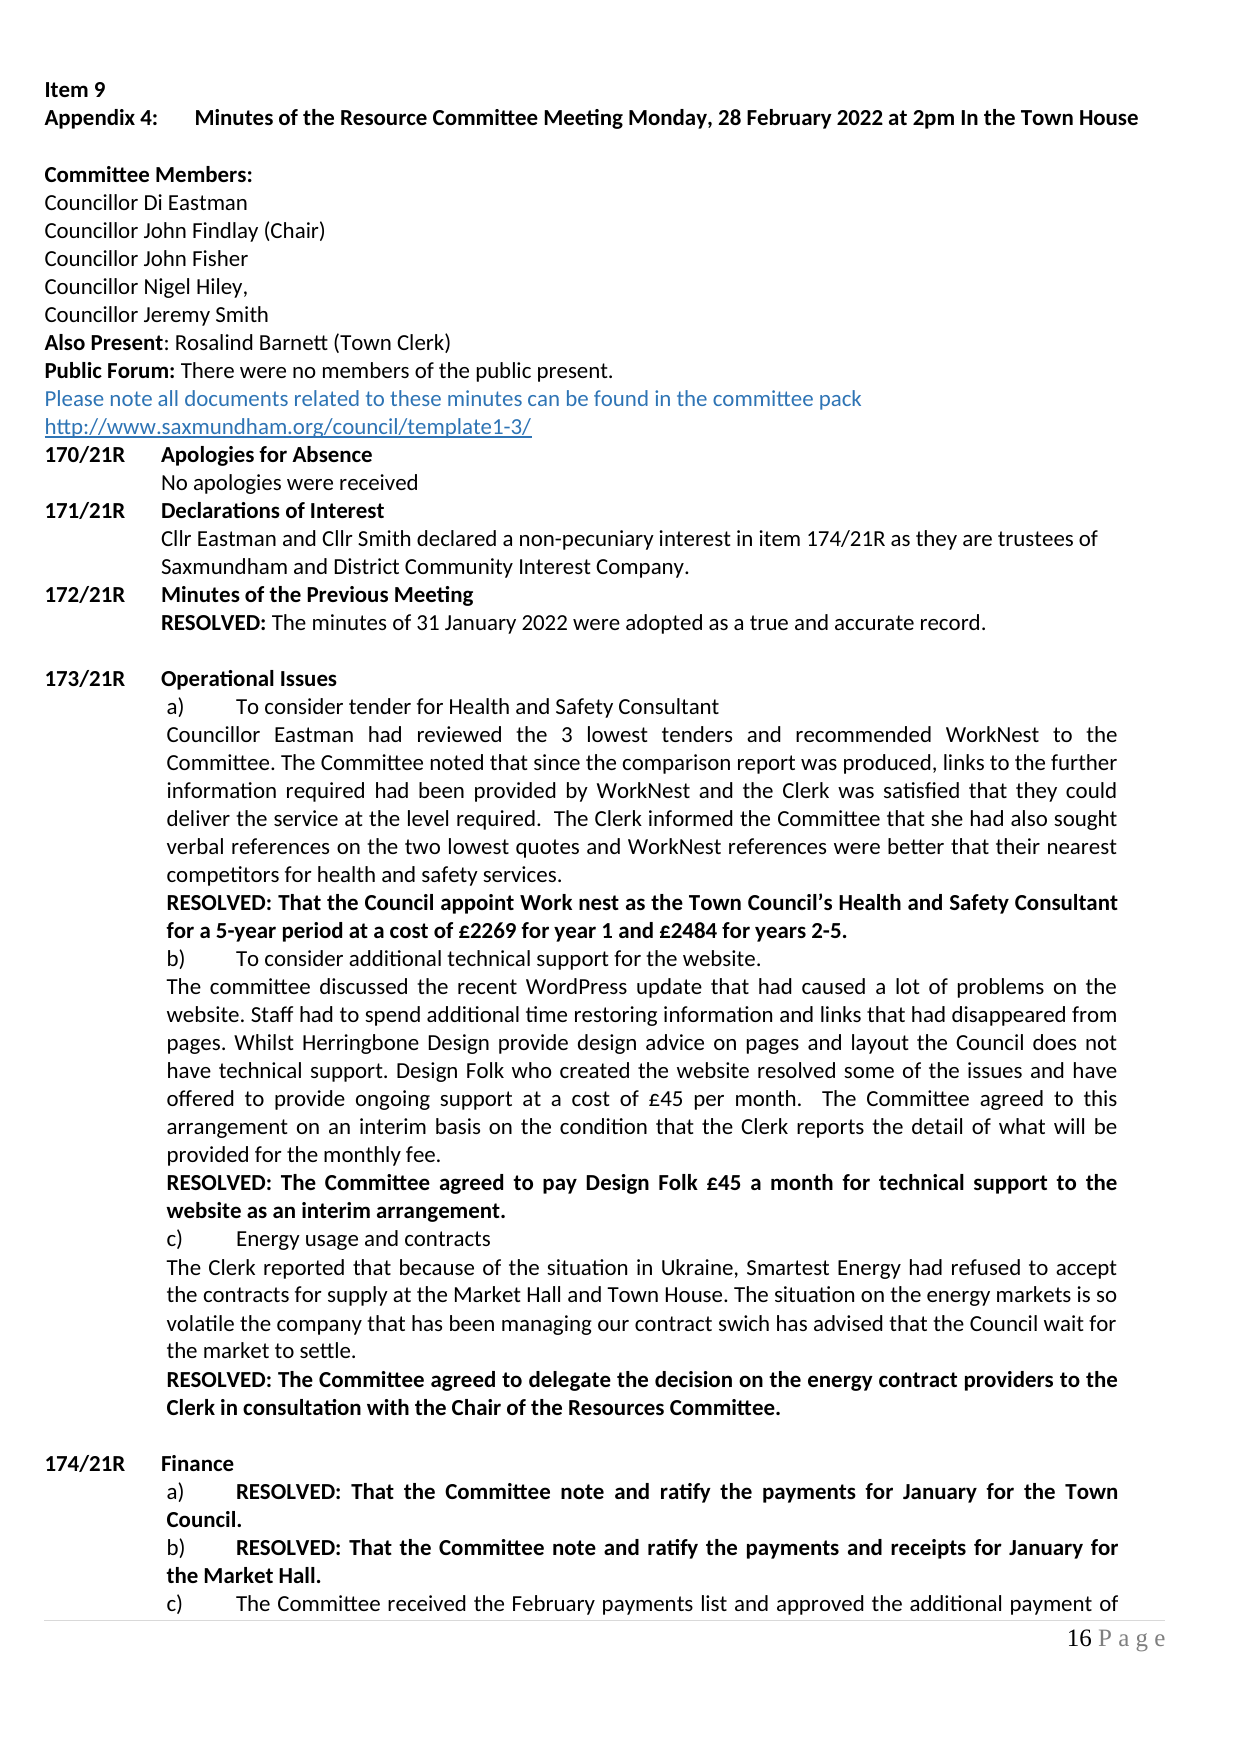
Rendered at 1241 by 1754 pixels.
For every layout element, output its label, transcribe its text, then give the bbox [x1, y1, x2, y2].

text Councillor Jeremy Smith [44, 300, 1165, 328]
table_cell Minutes of the Previous Meeting RESOLVED: The minutes of 31 January 2022 were adopted as a true and accurate record. [161, 580, 1137, 664]
text Councillor John Fisher [44, 244, 1165, 272]
text Councillor John Findlay (Chair) [44, 216, 1165, 244]
table_cell Operational Issues To consider tender for Health and Safety Consultant Councillor Eastman had reviewed the 3 lowest tenders and recommended WorkNest to the Committee. The Committee noted that since the comparison report was produced, links to the further information required had been provided by WorkNest and the Clerk was satisfied that they could deliver the service at the level required. The Clerk informed the Committee that she had also sought verbal references on the two lowest quotes and WorkNest references were better that their nearest competitors for health and safety services. RESOLVED: That the Council appoint Work nest as the Town Council’s Health and Safety Consultant for a 5-year period at a cost of £2269 for year 1 and £2484 for years 2-5. To consider additional technical support for the website. The committee discussed the recent WordPress update that had caused a lot of problems on the website. Staff had to spend additional time restoring information and links that had disappeared from pages. Whilst Herringbone Design provide design advice on pages and layout the Council does not have technical support. Design Folk who created the website resolved some of the issues and have offered to provide ongoing support at a cost of £45 per month. The Committee agreed to this arrangement on an interim basis on the condition that the Clerk reports the detail of what will be provided for the monthly fee. RESOLVED: The Committee agreed to pay Design Folk £45 a month for technical support to the website as an interim arrangement. Energy usage and contracts The Clerk reported that because of the situation in Ukraine, Smartest Energy had refused to accept the contracts for supply at the Market Hall and Town House. The situation on the energy markets is so volatile the company that has been managing our contract swich has advised that the Council wait for the market to settle. RESOLVED: The Committee agreed to delegate the decision on the energy contract providers to the Clerk in consultation with the Chair of the Resources Committee. [161, 664, 1137, 1449]
text Item 9 [44, 75, 1165, 103]
text Committee Members: [44, 160, 1165, 188]
text Also Present: Rosalind Barnett (Town Clerk) [44, 328, 1165, 356]
text Appendix 4: Minutes of the Resource Committee Meeting Monday, 28 February 2022 at 2pm In the Town House [44, 103, 1165, 131]
table_header Apologies for Absence No apologies were received [161, 440, 1137, 496]
table_cell 171/21R [44, 496, 161, 580]
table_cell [161, 1449, 1137, 1617]
text Public Forum: There were no members of the public present. [44, 356, 1165, 384]
text Please note all documents related to these minutes can be found in the committee pack http://www.saxmundham.org/council/template1-3/ [44, 384, 1165, 440]
table_cell 173/21R [44, 664, 161, 1449]
text Councillor Nigel Hiley, [44, 272, 1165, 300]
text Councillor Di Eastman [44, 188, 1165, 216]
table_cell 174/21R [44, 1449, 161, 1617]
table_cell Declarations of Interest Cllr Eastman and Cllr Smith declared a non-pecuniary interest in item 174/21R as they are trustees of Saxmundham and District Community Interest Company. [161, 496, 1137, 580]
table_header 170/21R [44, 440, 161, 496]
table_cell 172/21R [44, 580, 161, 664]
